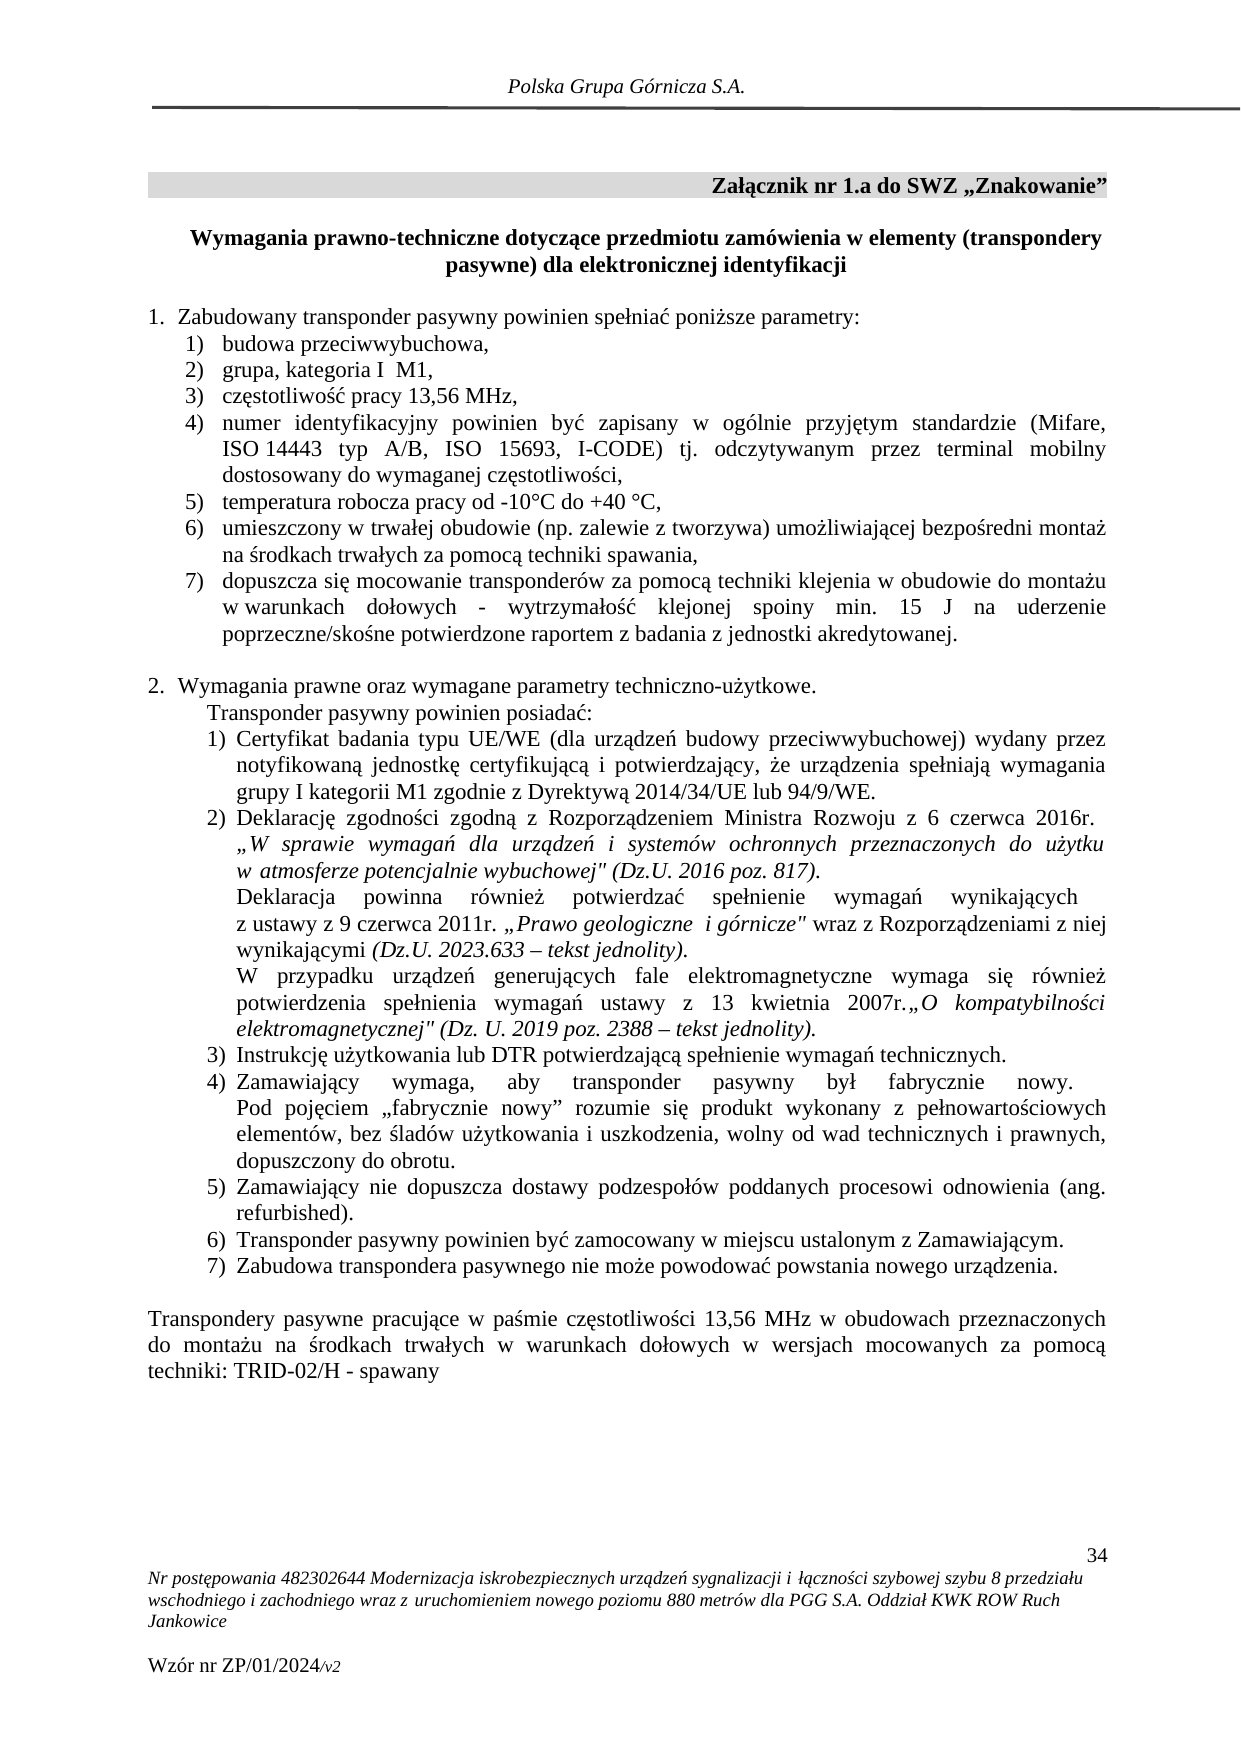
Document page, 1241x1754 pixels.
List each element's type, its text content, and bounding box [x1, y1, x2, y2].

list Transponder pasywny powinien być zamocowany w miejscu ustalonym z Zamawiającym. [207, 1226, 1107, 1252]
text Deklaracja powinna również potwierdzać spełnienie wymagań wynikających z ustawy z 9 czerwca 2011r. „Prawo geologiczne i górnicze" wraz z Rozporządzeniami z niej wynikającymi (Dz.U. 2023.633 – tekst jednolity). [236, 883, 1107, 962]
list Zabudowa transpondera pasywnego nie może powodować powstania nowego urządzenia. [207, 1252, 1107, 1278]
list temperatura robocza pracy od -10°C do +40 °C, [185, 488, 1107, 514]
list numer identyfikacyjny powinien być zapisany w ogólnie przyjętym standardzie (Mifare, ISO 14443 typ A/B, ISO 15693, I-CODE) tj. odczytywanym przez terminal mobilny dostosowany do wymaganej częstotliwości, [185, 409, 1107, 488]
text Wymagania prawno-techniczne dotyczące przedmiotu zamówienia w elementy (transpondery pasywne) dla elektronicznej identyfikacji [185, 224, 1107, 277]
list dopuszcza się mocowanie transponderów za pomocą techniki klejenia w obudowie do montażu w warunkach dołowych - wytrzymałość klejonej spoiny min. 15 J na uderzenie poprzeczne/skośne potwierdzone raportem z badania z jednostki akredytowanej. [185, 567, 1107, 646]
list częstotliwość pracy 13,56 MHz, [185, 382, 1107, 409]
list Zabudowany transponder pasywny powinien spełniać poniższe parametry: [148, 303, 1107, 330]
subtitle Załącznik nr 1.a do SWZ „Znakowanie” [148, 172, 1107, 198]
list Instrukcję użytkowania lub DTR potwierdzającą spełnienie wymagań technicznych. [207, 1041, 1107, 1068]
list budowa przeciwwybuchowa, [185, 330, 1107, 356]
list Wymagania prawne oraz wymagane parametry techniczno-użytkowe. [148, 672, 1107, 699]
list Certyfikat badania typu UE/WE (dla urządzeń budowy przeciwwybuchowej) wydany przez notyfikowaną jednostkę certyfikującą i potwierdzający, że urządzenia spełniają wymagania grupy I kategorii M1 zgodnie z Dyrektywą 2014/34/UE lub 94/9/WE. [207, 725, 1107, 804]
text Transponder pasywny powinien posiadać: [207, 699, 1107, 725]
list Deklarację zgodności zgodną z Rozporządzeniem Ministra Rozwoju z 6 czerwca 2016r. „W sprawie wymagań dla urządzeń i systemów ochronnych przeznaczonych do użytku w atmosferze potencjalnie wybuchowej" (Dz.U. 2016 poz. 817). [207, 804, 1107, 883]
list Zamawiający wymaga, aby transponder pasywny był fabrycznie nowy. Pod pojęciem „fabrycznie nowy” rozumie się produkt wykonany z pełnowartościowych elementów, bez śladów użytkowania i uszkodzenia, wolny od wad technicznych i prawnych, dopuszczony do obrotu. [207, 1068, 1107, 1173]
list Zamawiający nie dopuszcza dostawy podzespołów poddanych procesowi odnowienia (ang. refurbished). [207, 1173, 1107, 1226]
list grupa, kategoria I M1, [185, 356, 1107, 382]
text Transpondery pasywne pracujące w paśmie częstotliwości 13,56 MHz w obudowach przeznaczonych do montażu na środkach trwałych w warunkach dołowych w wersjach mocowanych za pomocą techniki: TRID-02/H - spawany [148, 1305, 1107, 1384]
list umieszczony w trwałej obudowie (np. zalewie z tworzywa) umożliwiającej bezpośredni montaż na środkach trwałych za pomocą techniki spawania, [185, 514, 1107, 567]
text W przypadku urządzeń generujących fale elektromagnetyczne wymaga się również potwierdzenia spełnienia wymagań ustawy z 13 kwietnia 2007r.„O kompatybilności elektromagnetycznej" (Dz. U. 2019 poz. 2388 – tekst jednolity). [236, 962, 1107, 1041]
